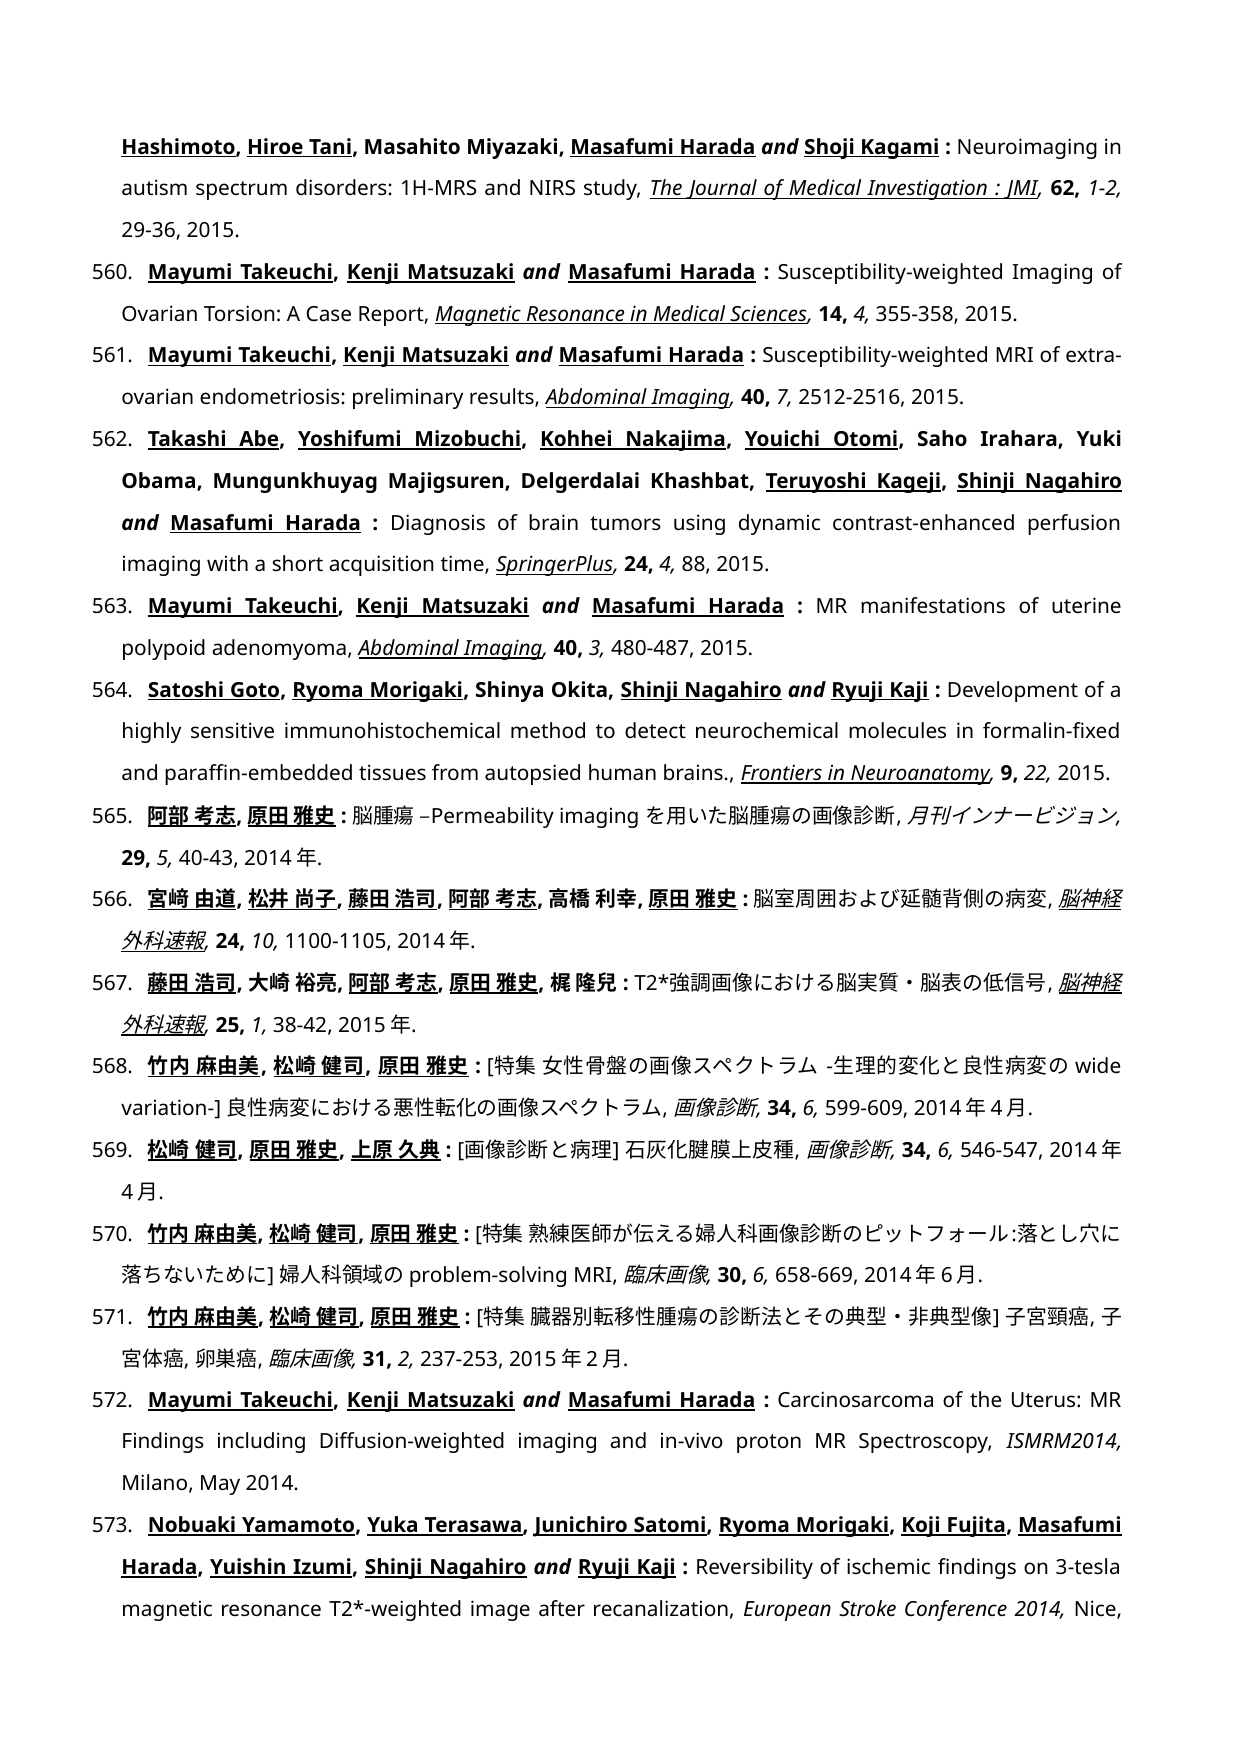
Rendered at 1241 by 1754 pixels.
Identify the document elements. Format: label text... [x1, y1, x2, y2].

list Mayumi Takeuchi, Kenji Matsuzaki and Masafumi Harada : Susceptibility-weighted Imaging of Ovarian Torsion: A Case Report, Magnetic Resonance in Medical Sciences, 14, 4, 355-358, 2015. [92, 250, 1122, 334]
list Takashi Abe, Yoshifumi Mizobuchi, Kohhei Nakajima, Youichi Otomi, Saho Irahara, Yuki Obama, Mungunkhuyag Majigsuren, Delgerdalai Khashbat, Teruyoshi Kageji, Shinji Nagahiro and Masafumi Harada : Diagnosis of brain tumors using dynamic contrast-enhanced perfusion imaging with a short acquisition time, SpringerPlus, 24, 4, 88, 2015. [92, 417, 1122, 584]
list 松崎 健司, 原田 雅史, 上原 久典 : [画像診断と病理] 石灰化腱膜上皮種, 画像診断, 34, 6, 546-547, 2014年4月. [92, 1128, 1122, 1211]
list Mayumi Takeuchi, Kenji Matsuzaki and Masafumi Harada : Carcinosarcoma of the Uterus: MR Findings including Diffusion-weighted imaging and in-vivo proton MR Spectroscopy, ISMRM2014, Milano, May 2014. [92, 1378, 1122, 1503]
list Satoshi Goto, Ryoma Morigaki, Shinya Okita, Shinji Nagahiro and Ryuji Kaji : Development of a highly sensitive immunohistochemical method to detect neurochemical molecules in formalin-fixed and paraffin-embedded tissues from autopsied human brains., Frontiers in Neuroanatomy, 9, 22, 2015. [92, 668, 1122, 793]
list 竹内 麻由美, 松崎 健司, 原田 雅史 : [特集 女性骨盤の画像スペクトラム -生理的変化と良性病変のwide variation-] 良性病変における悪性転化の画像スペクトラム, 画像診断, 34, 6, 599-609, 2014年4月. [92, 1044, 1122, 1128]
list Mayumi Takeuchi, Kenji Matsuzaki and Masafumi Harada : Susceptibility-weighted MRI of extra-ovarian endometriosis: preliminary results, Abdominal Imaging, 40, 7, 2512-2516, 2015. [92, 334, 1122, 417]
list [92, 125, 1122, 250]
list 宮﨑 由道, 松井 尚子, 藤田 浩司, 阿部 考志, 高橋 利幸, 原田 雅史 : 脳室周囲および延髄背側の病変, 脳神経外科速報, 24, 10, 1100-1105, 2014年. [92, 877, 1122, 961]
list 竹内 麻由美, 松崎 健司, 原田 雅史 : [特集 臓器別転移性腫瘍の診断法とその典型・非典型像] 子宮頸癌, 子宮体癌, 卵巣癌, 臨床画像, 31, 2, 237-253, 2015年2月. [92, 1295, 1122, 1378]
list Mayumi Takeuchi, Kenji Matsuzaki and Masafumi Harada : MR manifestations of uterine polypoid adenomyoma, Abdominal Imaging, 40, 3, 480-487, 2015. [92, 584, 1122, 668]
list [92, 1503, 1122, 1629]
list 藤田 浩司, 大崎 裕亮, 阿部 考志, 原田 雅史, 梶 隆兒 : T2*強調画像における脳実質・脳表の低信号, 脳神経外科速報, 25, 1, 38-42, 2015年. [92, 961, 1122, 1044]
list 竹内 麻由美, 松崎 健司, 原田 雅史 : [特集 熟練医師が伝える婦人科画像診断のピットフォール:落とし穴に落ちないために] 婦人科領域のproblem-solving MRI, 臨床画像, 30, 6, 658-669, 2014年6月. [92, 1211, 1122, 1295]
list 阿部 考志, 原田 雅史 : 脳腫瘍 –Permeability imaging を用いた脳腫瘍の画像診断, 月刊インナービジョン, 29, 5, 40-43, 2014年. [92, 793, 1122, 877]
